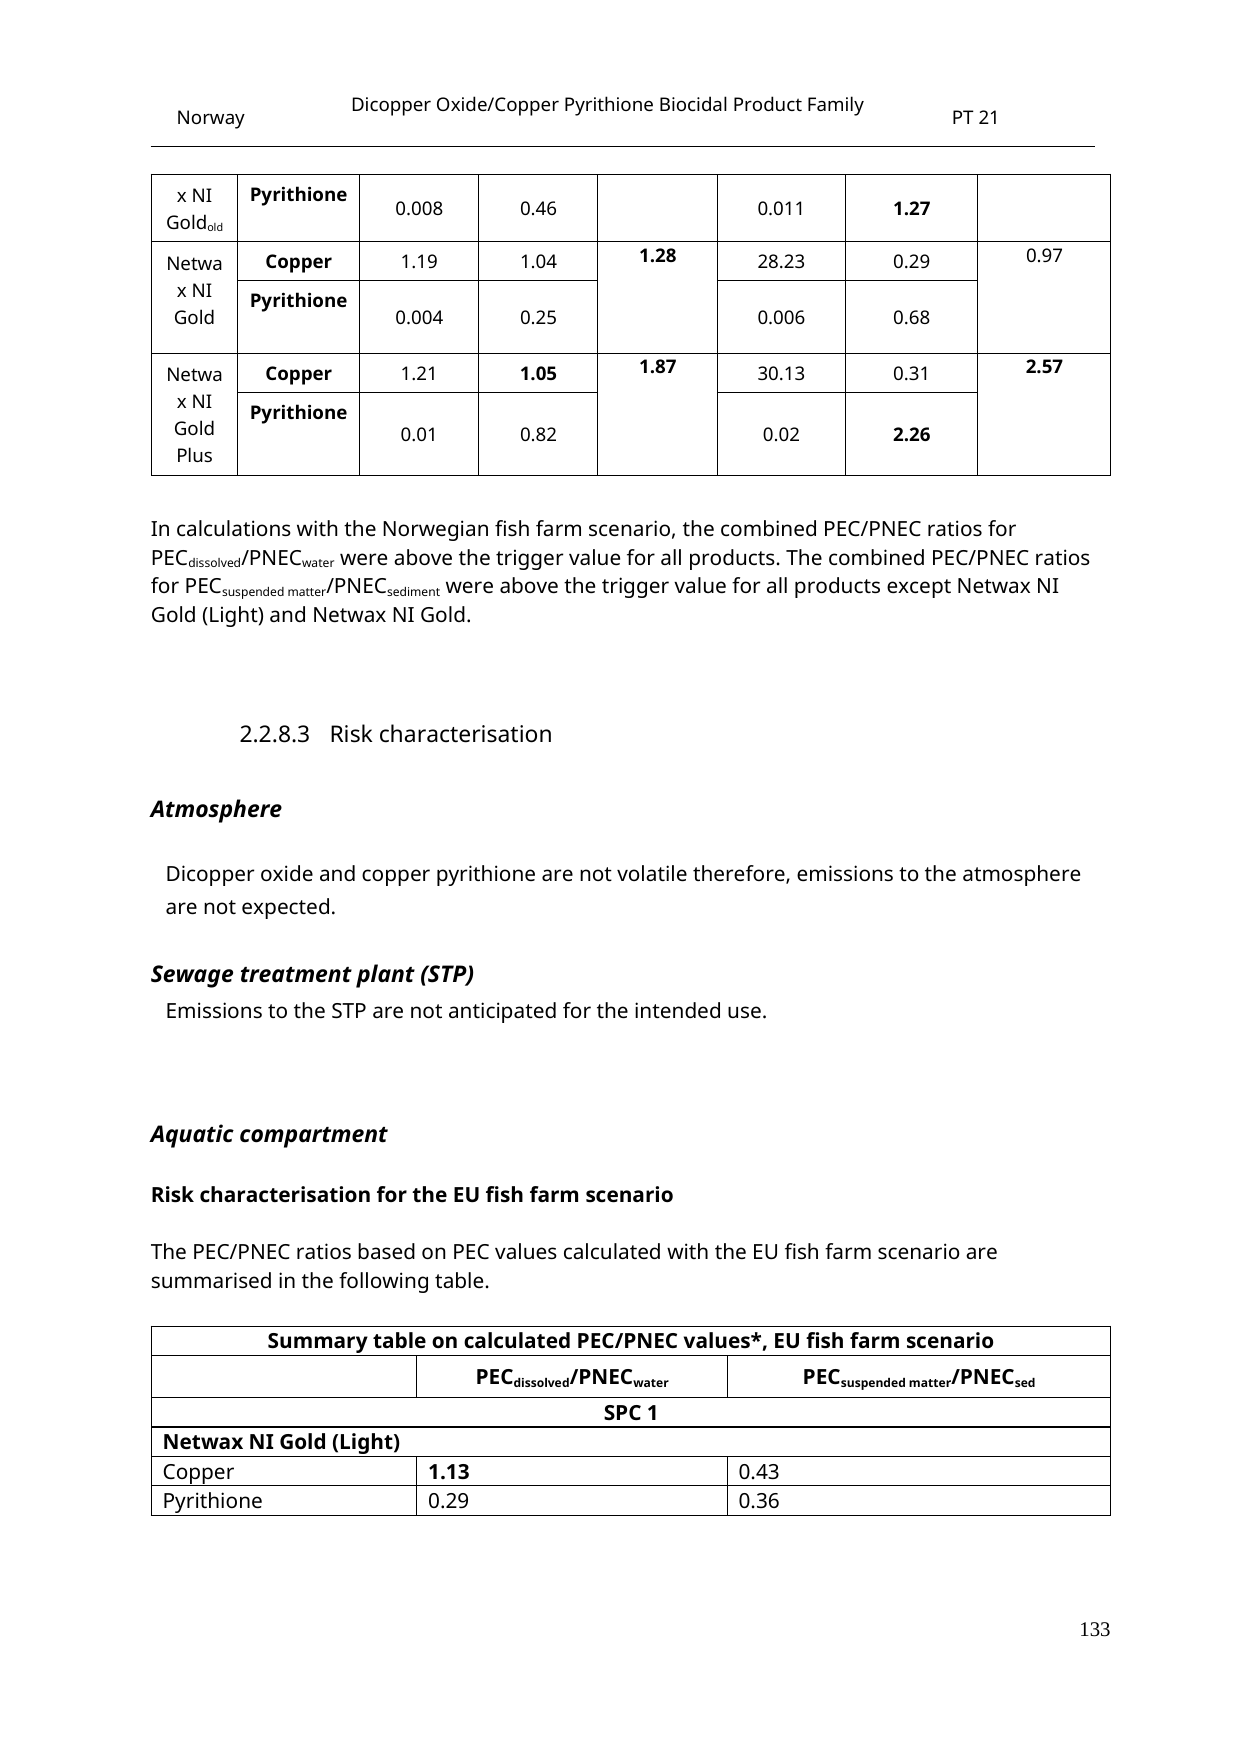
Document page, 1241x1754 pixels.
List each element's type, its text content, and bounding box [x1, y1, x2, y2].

text Emissions to the STP are not anticipated for the intended use. [165, 996, 1110, 1024]
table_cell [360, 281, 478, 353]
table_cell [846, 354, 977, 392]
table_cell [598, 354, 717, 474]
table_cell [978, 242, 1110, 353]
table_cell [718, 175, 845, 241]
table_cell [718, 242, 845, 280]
subtitle Risk characterisation [239, 718, 1110, 750]
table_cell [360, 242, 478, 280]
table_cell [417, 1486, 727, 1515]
text Risk characterisation for the EU fish farm scenario [151, 1181, 1110, 1209]
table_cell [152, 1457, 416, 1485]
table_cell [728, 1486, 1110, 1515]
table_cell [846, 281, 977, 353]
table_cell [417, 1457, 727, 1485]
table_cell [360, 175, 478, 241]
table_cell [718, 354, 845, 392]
text In calculations with the Norwegian fish farm scenario, the combined PEC/PNEC ratios for PECdissolved/PNECwater were above the trigger value for all products. The combined PEC/PNEC ratios for PECsuspended matter/PNECsediment were above the trigger value for all products except Netwax NI Gold (Light) and Netwax NI Gold. [151, 514, 1110, 628]
text Atmosphere [151, 793, 1110, 825]
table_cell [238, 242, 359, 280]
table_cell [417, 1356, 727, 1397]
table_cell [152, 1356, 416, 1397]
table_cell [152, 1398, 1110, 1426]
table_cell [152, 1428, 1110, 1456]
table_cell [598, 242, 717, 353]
text Dicopper oxide and copper pyrithione are not volatile therefore, emissions to the atmosphere are not expected. [165, 859, 1110, 920]
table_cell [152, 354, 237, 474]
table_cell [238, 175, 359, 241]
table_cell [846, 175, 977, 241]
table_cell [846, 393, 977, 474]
text Sewage treatment plant (STP) [151, 958, 1110, 990]
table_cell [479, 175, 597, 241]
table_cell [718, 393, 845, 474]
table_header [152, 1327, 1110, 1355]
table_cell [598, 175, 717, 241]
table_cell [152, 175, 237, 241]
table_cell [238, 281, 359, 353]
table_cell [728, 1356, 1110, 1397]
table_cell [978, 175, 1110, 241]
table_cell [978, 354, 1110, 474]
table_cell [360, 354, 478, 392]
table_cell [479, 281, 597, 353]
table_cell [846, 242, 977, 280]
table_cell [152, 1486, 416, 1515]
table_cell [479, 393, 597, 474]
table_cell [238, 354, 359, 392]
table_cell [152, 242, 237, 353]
text Aquatic compartment [151, 1118, 1110, 1149]
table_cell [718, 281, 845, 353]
text The PEC/PNEC ratios based on PEC values calculated with the EU fish farm scenario are summarised in the following table. [151, 1237, 1110, 1294]
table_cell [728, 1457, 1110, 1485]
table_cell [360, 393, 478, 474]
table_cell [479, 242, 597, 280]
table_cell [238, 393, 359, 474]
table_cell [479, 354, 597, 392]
